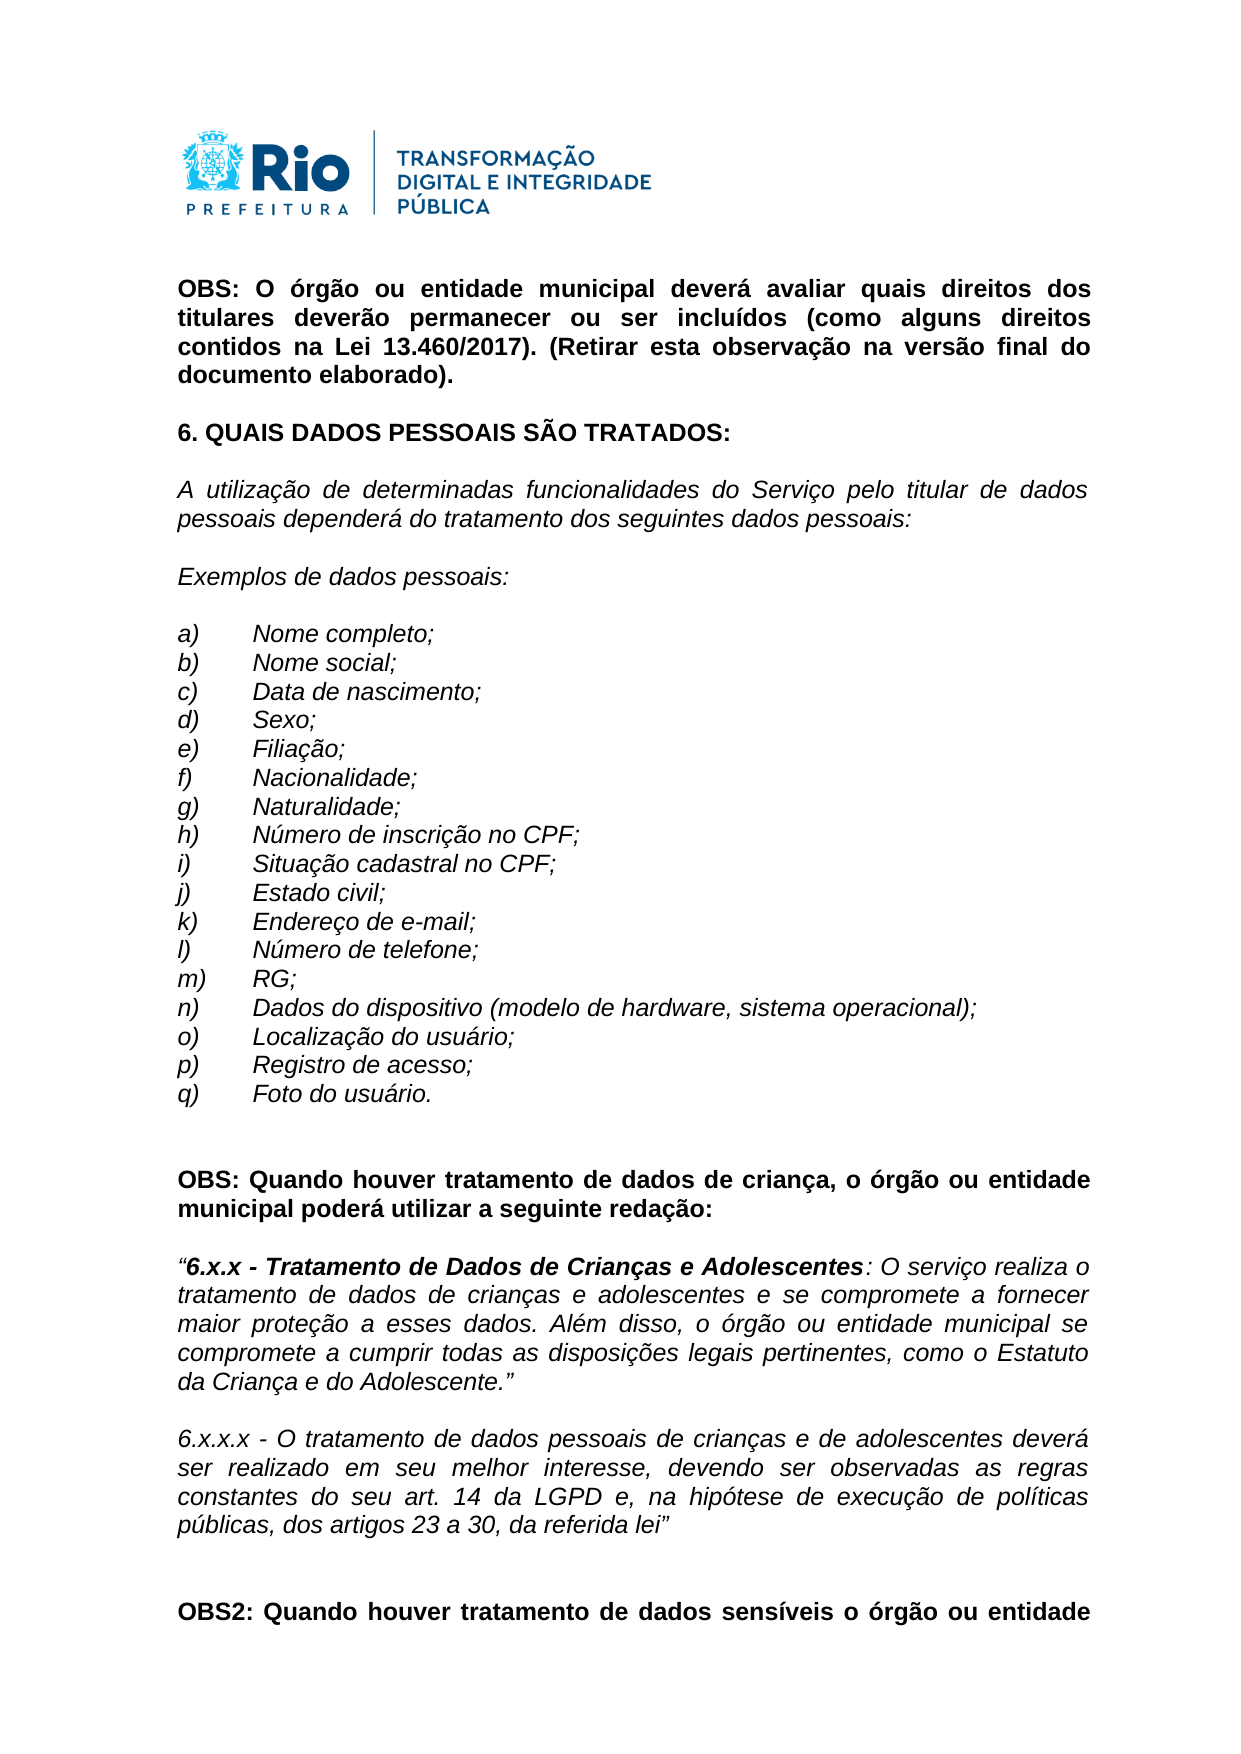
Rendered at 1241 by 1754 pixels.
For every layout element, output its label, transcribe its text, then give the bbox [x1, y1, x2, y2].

text g) Naturalidade; [177, 792, 1092, 820]
text OBS2: Quando houver tratamento de dados sensíveis o órgão ou entidade municipal deverá acrescentar um subitem nos seguintes termos: [177, 1597, 1092, 1625]
text e) Filiação; [177, 734, 1092, 763]
text c) Data de nascimento; [177, 677, 1092, 705]
text 6.x.x.x - O tratamento de dados pessoais de crianças e de adolescentes deverá ser realizado em seu melhor interesse, devendo ser observadas as regras constantes do seu art. 14 da LGPD e, na hipótese de execução de políticas públicas, dos artigos 23 a 30, da referida lei” [177, 1424, 1092, 1539]
text k) Endereço de e-mail; [177, 907, 1092, 935]
text h) Número de inscrição no CPF; [177, 820, 1092, 849]
text f) Nacionalidade; [177, 763, 1092, 792]
text b) Nome social; [177, 648, 1092, 677]
text p) Registro de acesso; [177, 1050, 1092, 1079]
text OBS: O órgão ou entidade municipal deverá avaliar quais direitos dos titulares deverão permanecer ou ser incluídos (como alguns direitos contidos na Lei 13.460/2017). (Retirar esta observação na versão final do documento elaborado). [177, 274, 1092, 389]
text “6.x.x - Tratamento de Dados de Crianças e Adolescentes: O serviço realiza o tratamento de dados de crianças e adolescentes e se compromete a fornecer maior proteção a esses dados. Além disso, o órgão ou entidade municipal se compromete a cumprir todas as disposições legais pertinentes, como o Estatuto da Criança e do Adolescente.” [177, 1252, 1092, 1395]
text o) Localização do usuário; [177, 1022, 1092, 1050]
text A utilização de determinadas funcionalidades do Serviço pelo titular de dados pessoais dependerá do tratamento dos seguintes dados pessoais: [177, 475, 1092, 533]
text 6. QUAIS DADOS PESSOAIS SÃO TRATADOS: [177, 418, 1092, 447]
picture [177, 118, 661, 226]
text j) Estado civil; [177, 878, 1092, 907]
text i) Situação cadastral no CPF; [177, 849, 1092, 878]
text d) Sexo; [177, 705, 1092, 734]
text l) Número de telefone; [177, 935, 1092, 964]
text n) Dados do dispositivo (modelo de hardware, sistema operacional); [177, 993, 1092, 1022]
text m) RG; [177, 964, 1092, 993]
text Exemplos de dados pessoais: [177, 562, 1092, 590]
text OBS: Quando houver tratamento de dados de criança, o órgão ou entidade municipal poderá utilizar a seguinte redação: [177, 1165, 1092, 1223]
text q) Foto do usuário. [177, 1079, 1092, 1108]
text a) Nome completo; [177, 619, 1092, 648]
